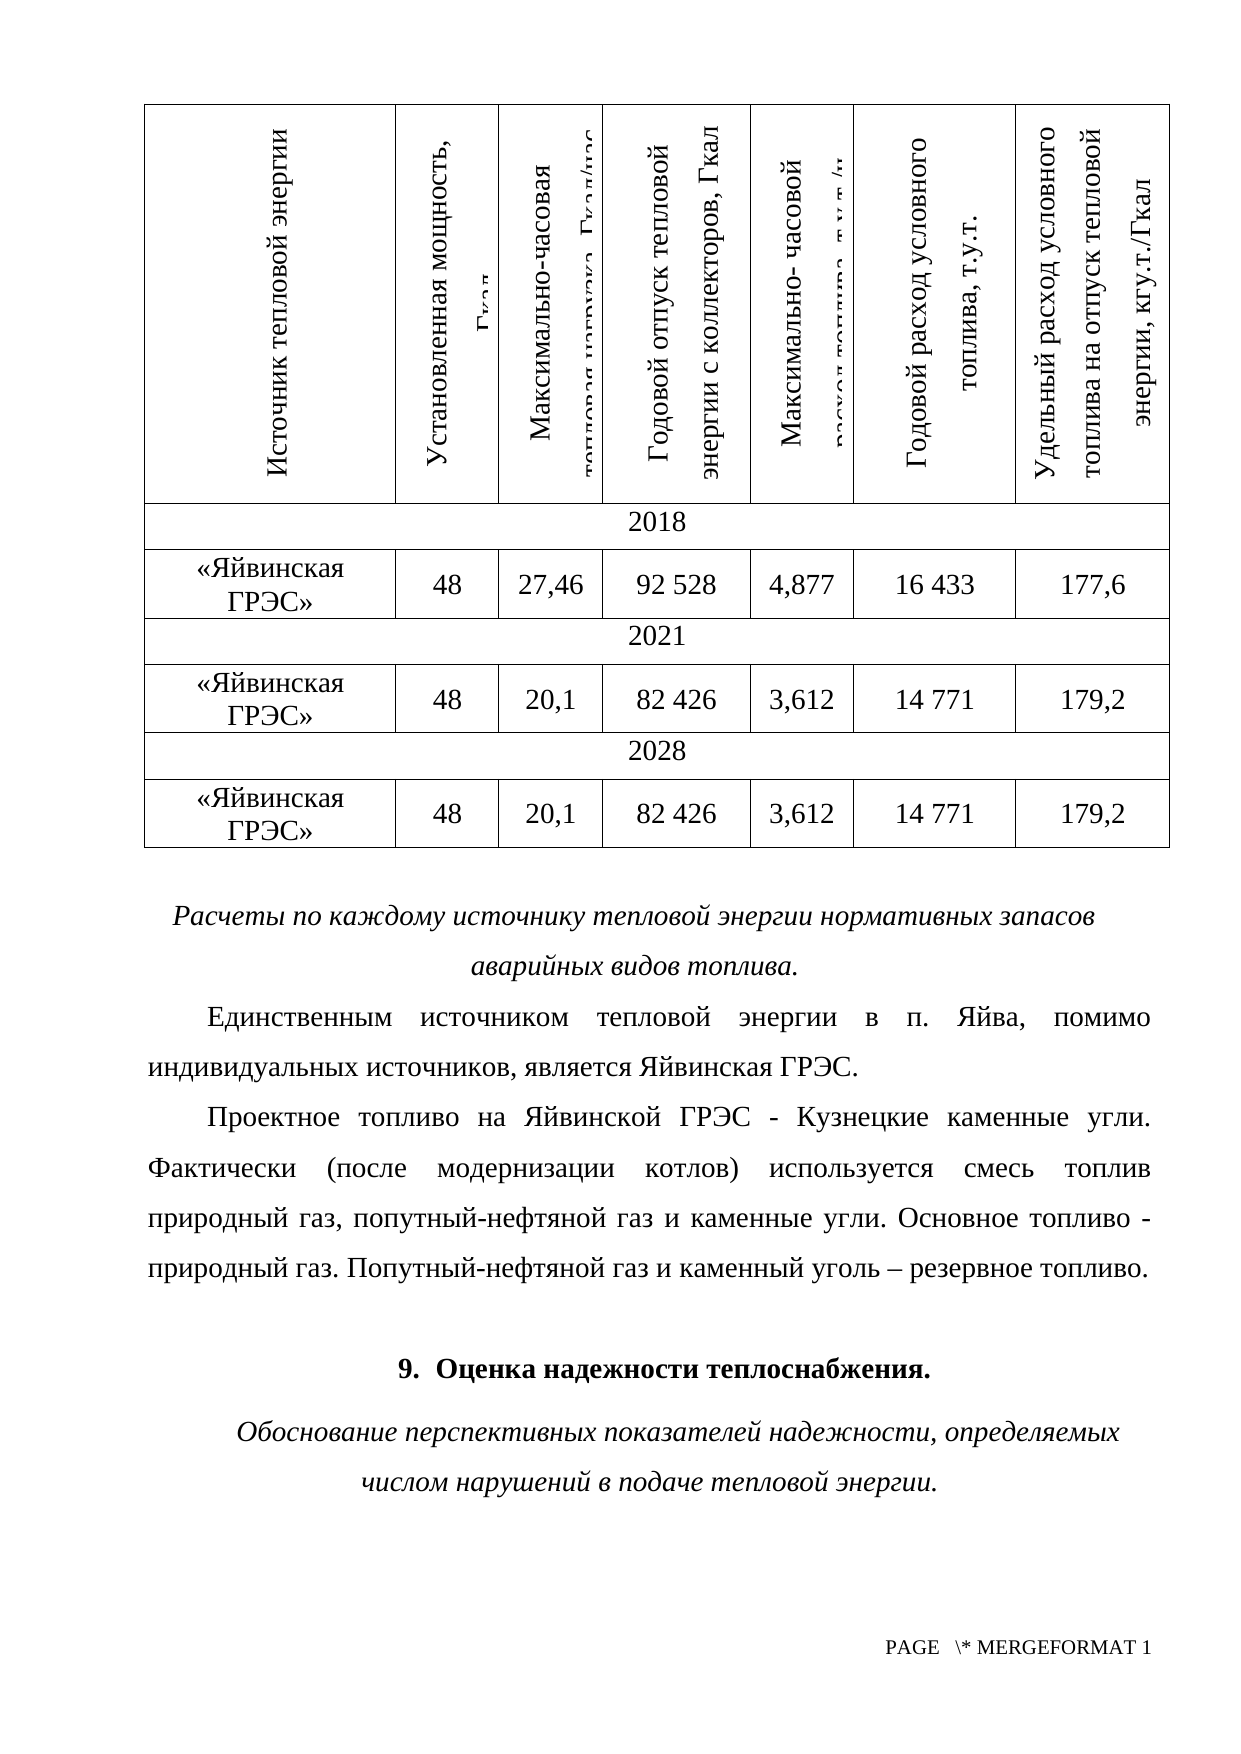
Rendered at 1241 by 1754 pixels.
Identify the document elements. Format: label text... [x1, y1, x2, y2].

subtitle Оценка надежности теплоснабжения. [177, 1351, 1152, 1384]
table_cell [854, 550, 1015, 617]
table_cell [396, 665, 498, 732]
text Проектное топливо на Яйвинской ГРЭС - Кузнецкие каменные угли. Фактически (после модернизации котлов) используется смесь топлив природный газ, попутный-нефтяной газ и каменные угли. Основное топливо - природный газ. Попутный-нефтяной газ и каменный уголь – резервное топливо. [148, 1099, 1152, 1284]
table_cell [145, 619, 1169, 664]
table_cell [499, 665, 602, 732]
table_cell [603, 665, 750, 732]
text Обоснование перспективных показателей надежности, определяемых числом нарушений в подаче тепловой энергии. [148, 1414, 1152, 1498]
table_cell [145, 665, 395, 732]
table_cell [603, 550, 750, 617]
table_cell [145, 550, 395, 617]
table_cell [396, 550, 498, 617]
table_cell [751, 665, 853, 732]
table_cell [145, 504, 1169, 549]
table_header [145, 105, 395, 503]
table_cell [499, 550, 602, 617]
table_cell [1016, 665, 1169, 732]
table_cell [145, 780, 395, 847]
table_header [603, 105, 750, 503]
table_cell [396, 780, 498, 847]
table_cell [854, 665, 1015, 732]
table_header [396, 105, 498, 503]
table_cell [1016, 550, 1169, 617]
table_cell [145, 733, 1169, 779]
text Расчеты по каждому источнику тепловой энергии нормативных запасов аварийных видов топлива. [118, 898, 1152, 982]
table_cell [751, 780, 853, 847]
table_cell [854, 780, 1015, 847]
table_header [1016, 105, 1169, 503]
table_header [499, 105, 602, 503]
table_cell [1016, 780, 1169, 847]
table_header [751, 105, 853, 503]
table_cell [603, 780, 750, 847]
text Единственным источником тепловой энергии в п. Яйва, помимо индивидуальных источников, является Яйвинская ГРЭС. [148, 999, 1152, 1083]
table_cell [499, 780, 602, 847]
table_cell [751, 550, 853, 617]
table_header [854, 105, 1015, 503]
